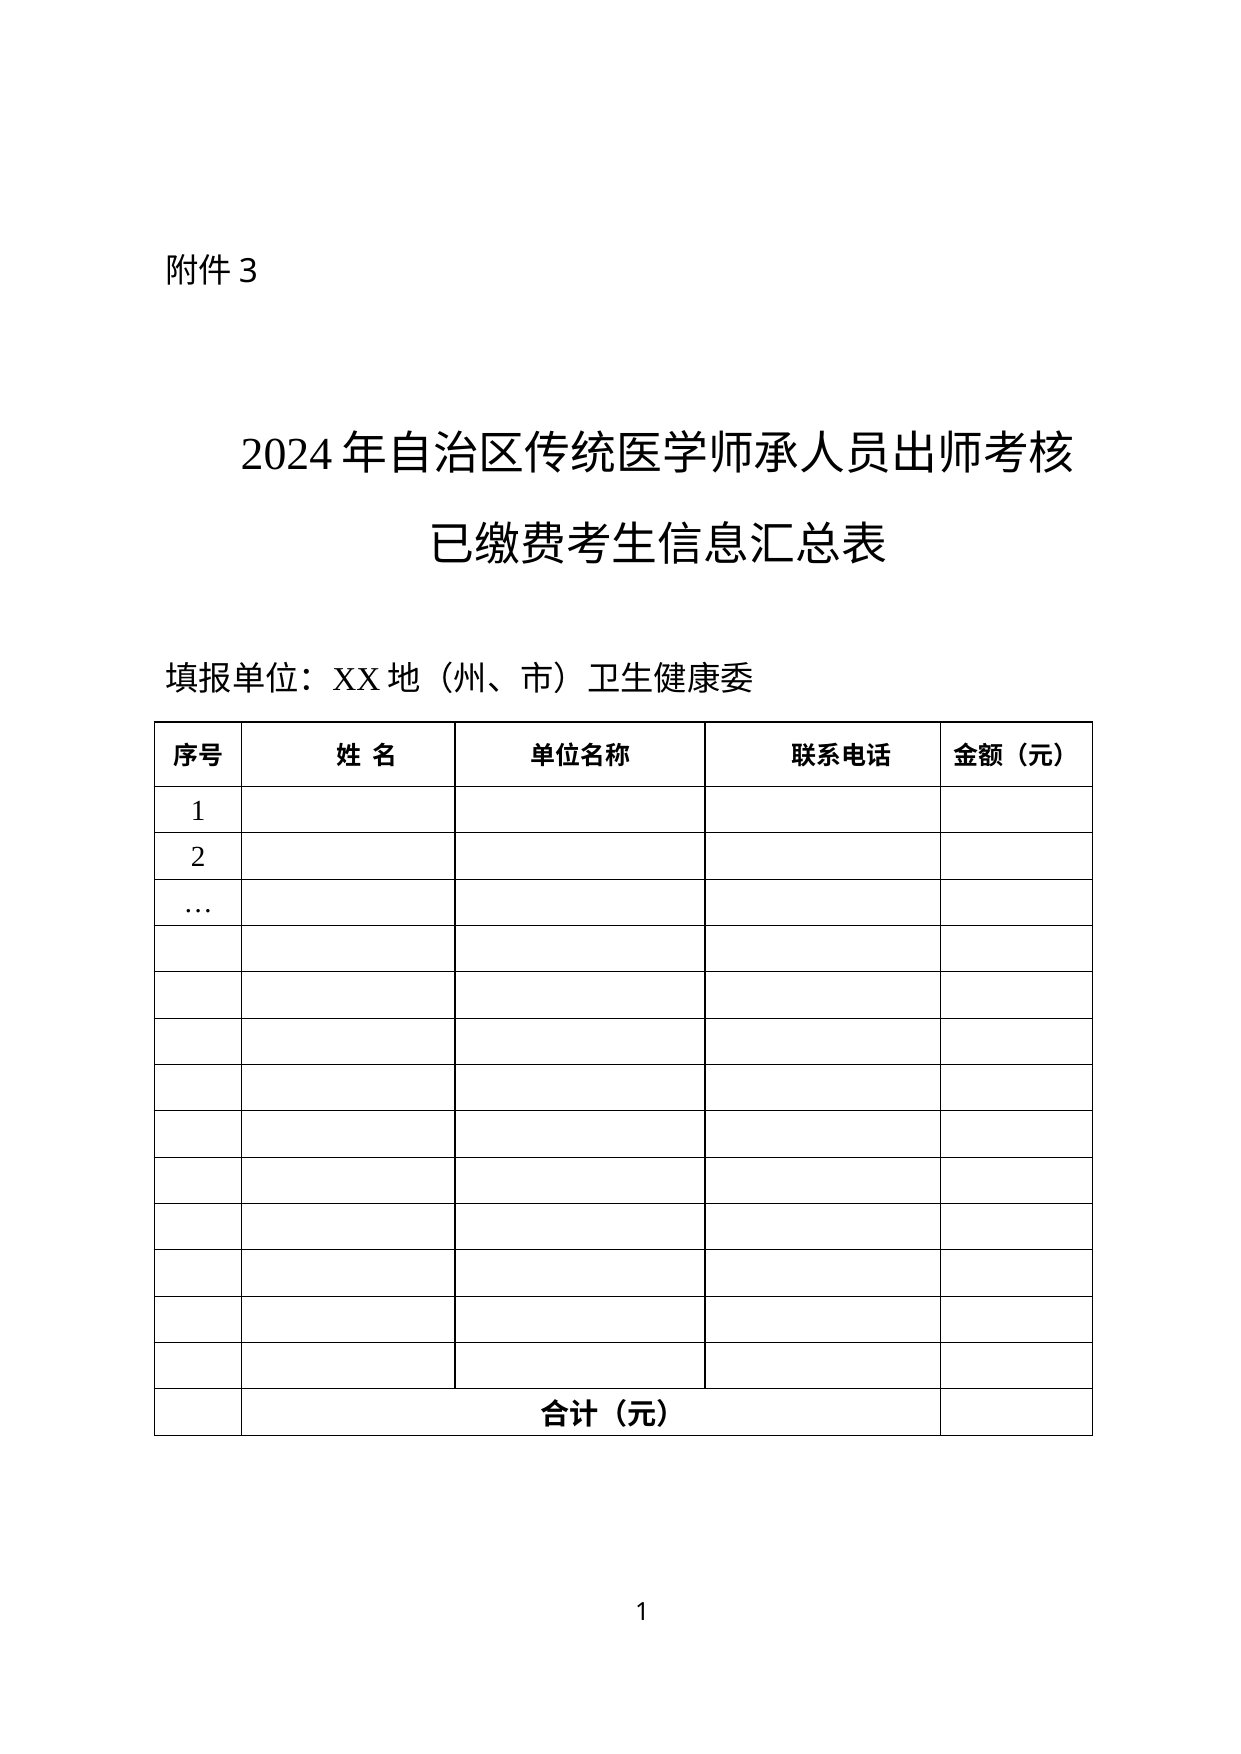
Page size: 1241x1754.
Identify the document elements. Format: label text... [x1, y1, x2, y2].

table_cell [456, 1250, 704, 1296]
table_cell [456, 1065, 704, 1110]
table_cell [456, 1019, 704, 1064]
table_cell [941, 1389, 1092, 1435]
table_cell 1 [155, 787, 241, 832]
table_header 姓 名 [242, 723, 454, 786]
table_cell [242, 833, 454, 878]
table_cell [941, 1158, 1092, 1203]
text 已缴费考生信息汇总表 [165, 495, 1081, 585]
table_cell [941, 1343, 1092, 1388]
table_cell [456, 1111, 704, 1157]
table_cell [706, 1343, 940, 1388]
text 附件3 [165, 223, 1081, 313]
table_cell [941, 787, 1092, 832]
table_cell [706, 1250, 940, 1296]
table_cell [706, 1065, 940, 1110]
table_cell [706, 880, 940, 925]
table_cell [242, 1111, 454, 1157]
table_cell [155, 926, 241, 971]
table_cell [941, 1111, 1092, 1157]
table_cell [706, 1158, 940, 1203]
table_header 序号 [155, 723, 241, 786]
table_cell 合计（元） [242, 1389, 940, 1435]
table_cell [242, 787, 454, 832]
table_cell [456, 1204, 704, 1249]
table_cell [941, 1065, 1092, 1110]
table_cell [155, 1297, 241, 1342]
table_cell [155, 1389, 241, 1435]
table_cell [456, 880, 704, 925]
table_cell [155, 972, 241, 1017]
table_cell [941, 1297, 1092, 1342]
table_cell [242, 1250, 454, 1296]
table_header 联系电话 [706, 723, 940, 786]
table_cell [941, 1019, 1092, 1064]
table_cell [941, 1204, 1092, 1249]
table_cell [242, 1065, 454, 1110]
table_cell [456, 1297, 704, 1342]
table_cell [242, 1343, 454, 1388]
table_cell [456, 926, 704, 971]
table_cell [155, 1204, 241, 1249]
table_cell [706, 1111, 940, 1157]
text 填报单位：XX地（州、市）卫生健康委 [165, 631, 1081, 721]
table_cell [706, 833, 940, 878]
table_cell [155, 1158, 241, 1203]
table_cell [242, 926, 454, 971]
table_cell [242, 1019, 454, 1064]
table_cell … [155, 880, 241, 925]
table_cell [456, 1158, 704, 1203]
table_cell [941, 926, 1092, 971]
table_cell [456, 787, 704, 832]
table_cell [941, 972, 1092, 1017]
table_cell [706, 1204, 940, 1249]
table_cell [941, 880, 1092, 925]
table_cell [706, 972, 940, 1017]
table_cell [155, 1250, 241, 1296]
table_cell [941, 1250, 1092, 1296]
table_cell [941, 833, 1092, 878]
table_cell [242, 972, 454, 1017]
table_header 单位名称 [456, 723, 704, 786]
table_cell [242, 1204, 454, 1249]
table_cell [456, 833, 704, 878]
table_cell 2 [155, 833, 241, 878]
text 2024年自治区传统医学师承人员出师考核 [165, 404, 1081, 495]
table_cell [706, 787, 940, 832]
table_cell [456, 972, 704, 1017]
table_cell [155, 1343, 241, 1388]
table_cell [706, 1019, 940, 1064]
table_cell [242, 1297, 454, 1342]
table_cell [155, 1111, 241, 1157]
table_cell [706, 1297, 940, 1342]
table_cell [242, 1158, 454, 1203]
table_cell [242, 880, 454, 925]
table_cell [706, 926, 940, 971]
table_cell [155, 1065, 241, 1110]
table_header 金额（元） [941, 723, 1092, 786]
table_cell [456, 1343, 704, 1388]
table_cell [155, 1019, 241, 1064]
